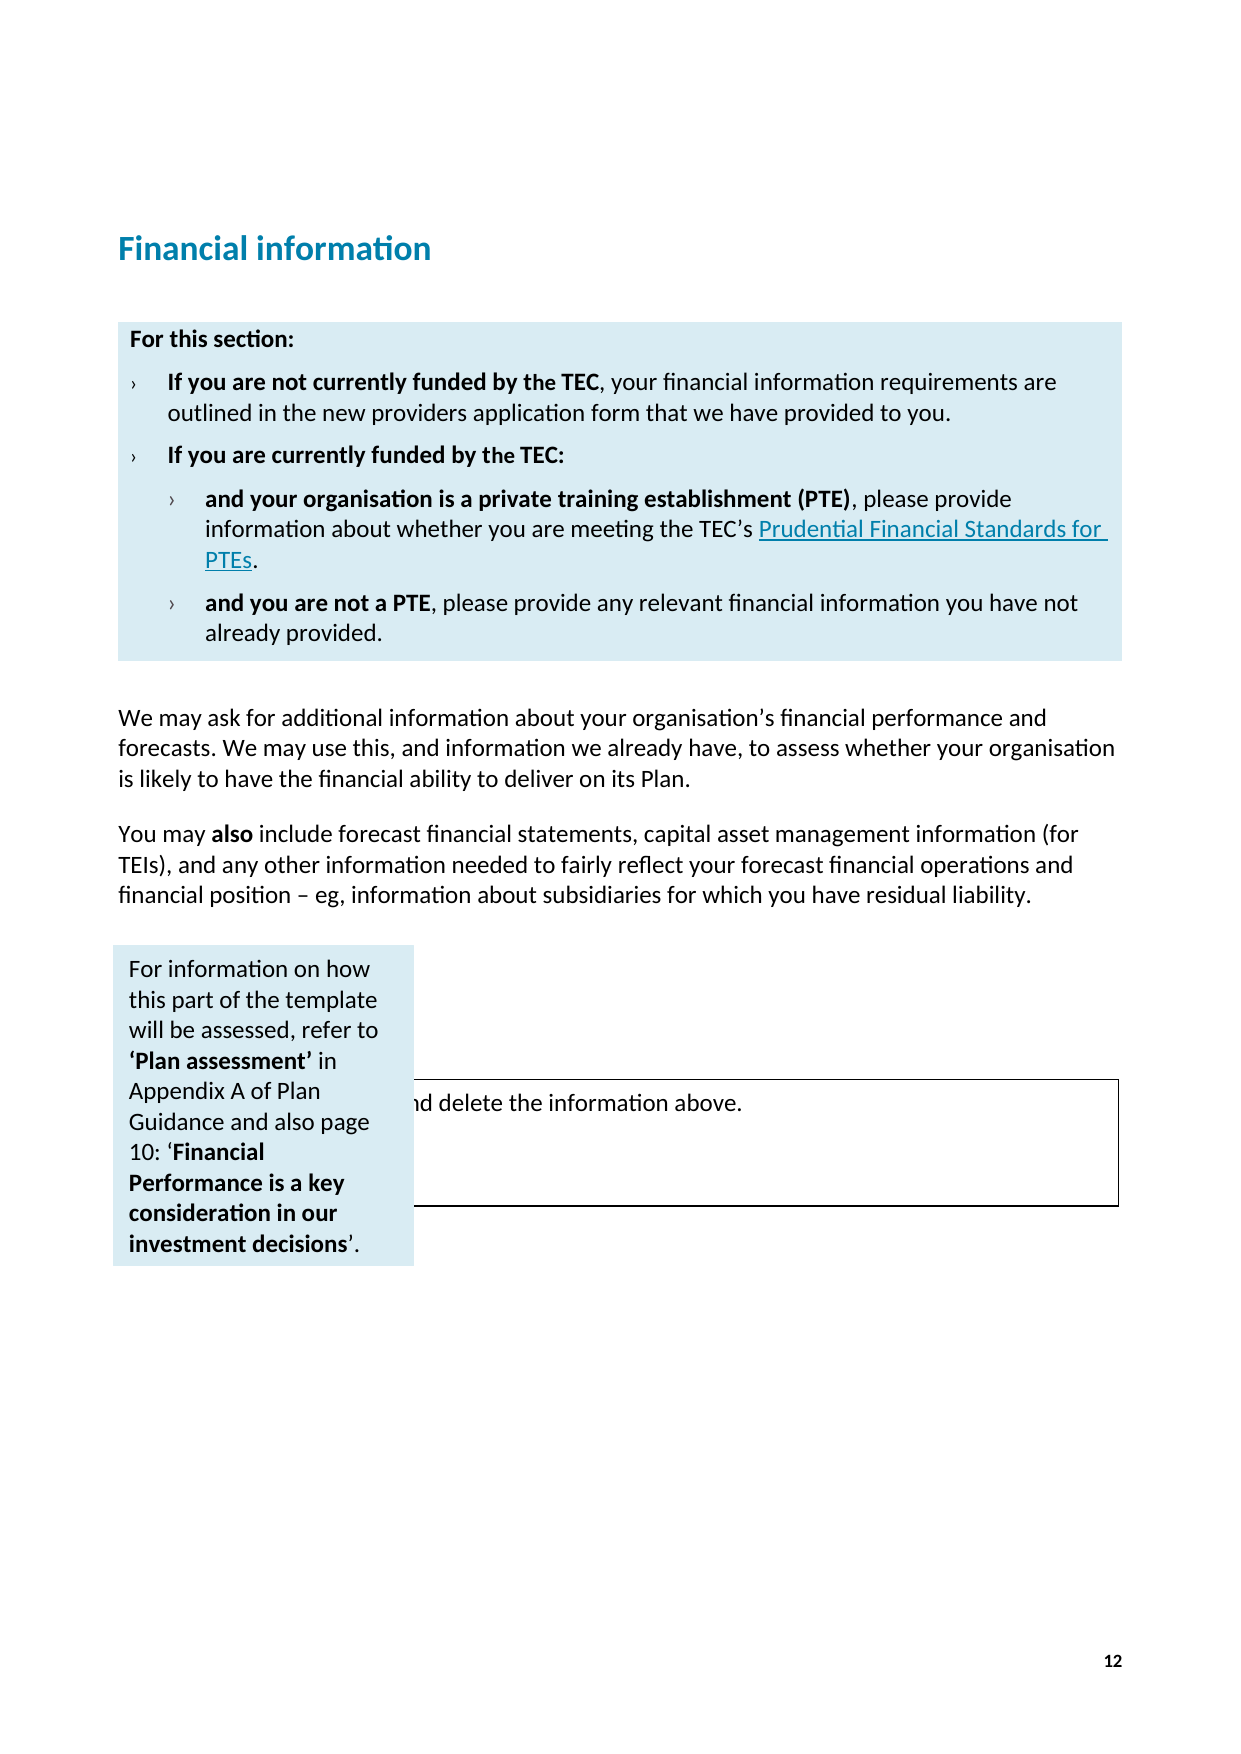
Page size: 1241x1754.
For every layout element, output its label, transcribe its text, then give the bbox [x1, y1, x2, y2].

table_header For this section: If you are not currently funded by the TEC, your financial information requirements are outlined in the new providers application form that we have provided to you. If you are currently funded by the TEC: and your organisation is a private training establishment (PTE), please provide information about whether you are meeting the TEC’s Prudential Financial Standards for PTEs. and you are not a PTE, please provide any relevant financial information you have not already provided. [119, 323, 1121, 660]
subtitle Financial information [118, 226, 1122, 269]
list You may also include forecast financial statements, capital asset management information (for TEIs), and any other information needed to fairly reflect your forecast financial operations and financial position – eg, information about subsidiaries for which you have residual liability. [118, 818, 1122, 910]
list We may ask for additional information about your organisation’s financial performance and forecasts. We may use this, and information we already have, to assess whether your organisation is likely to have the financial ability to deliver on its Plan. [118, 702, 1122, 793]
